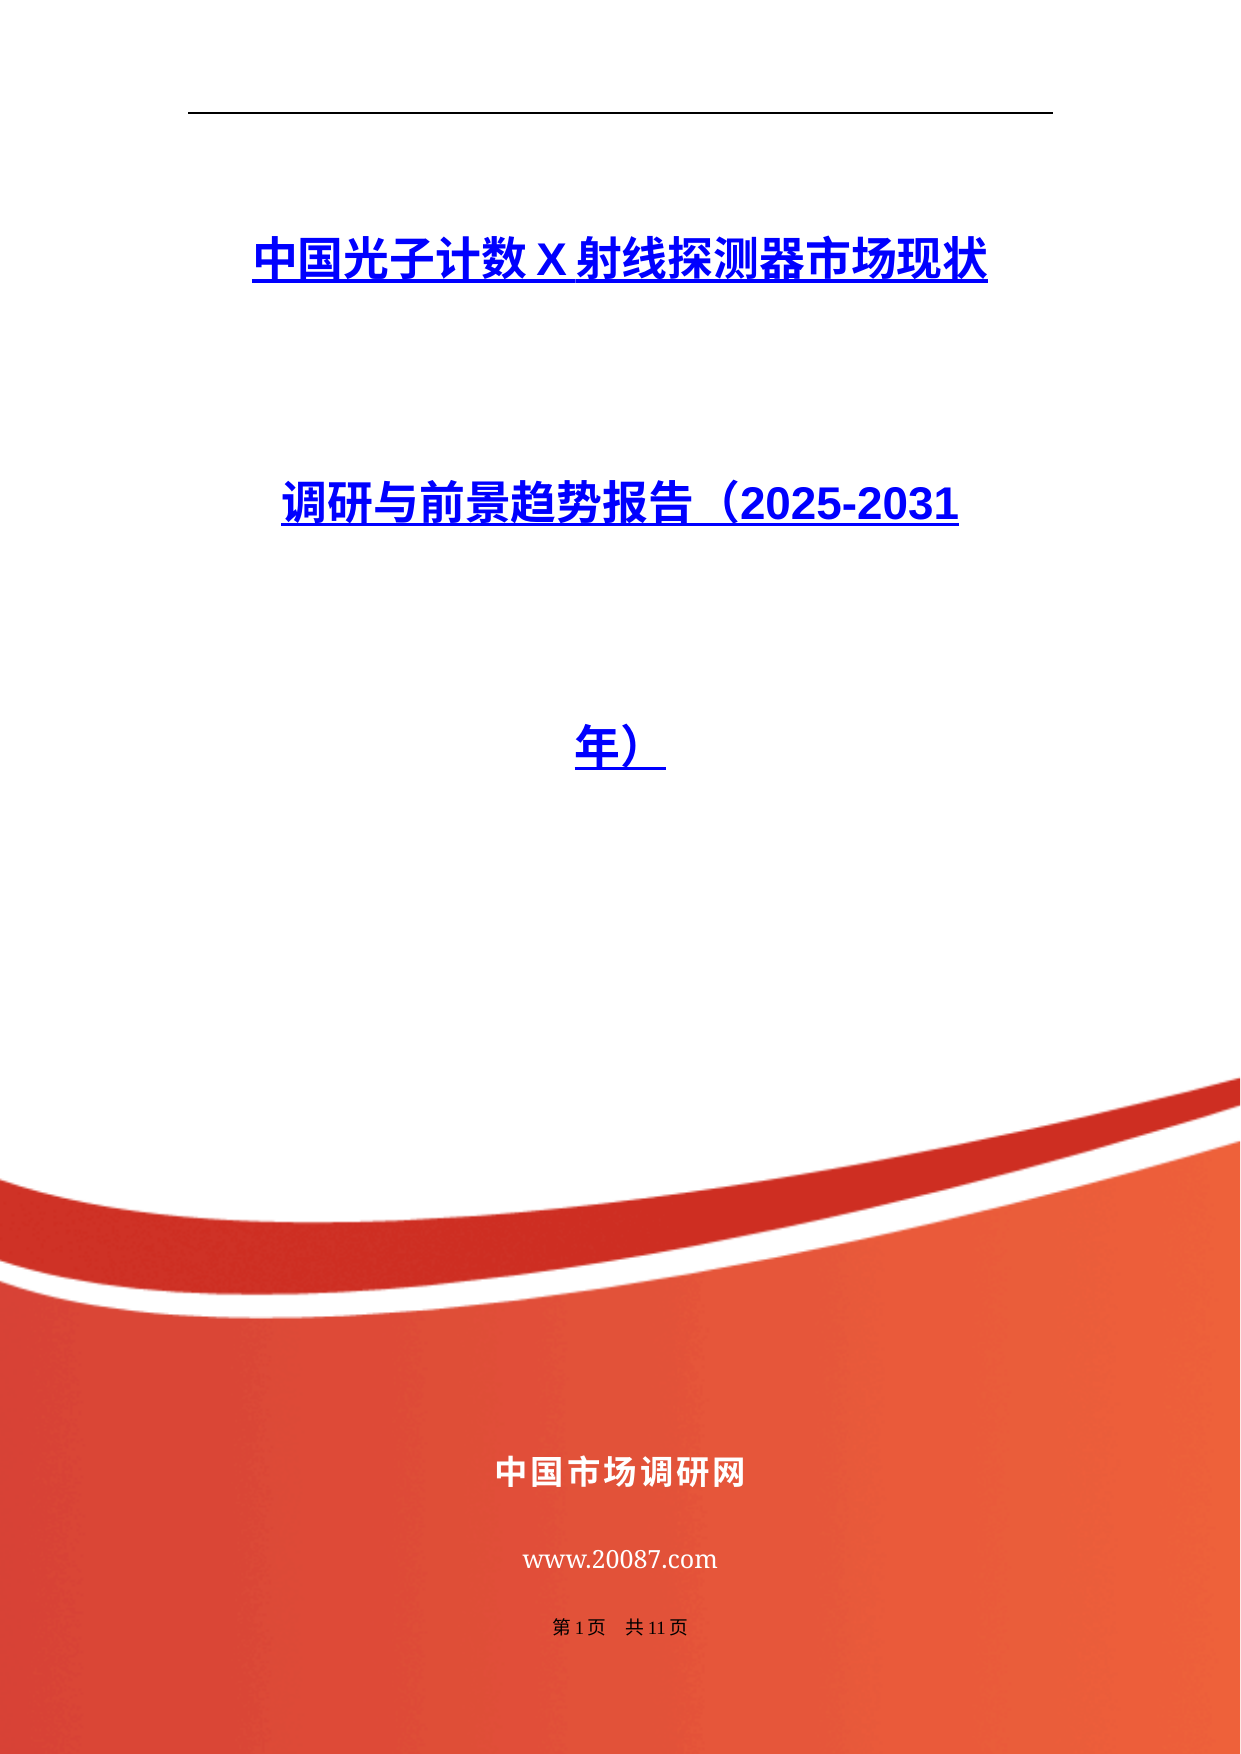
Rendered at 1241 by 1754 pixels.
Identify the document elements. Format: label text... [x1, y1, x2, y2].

table_header 中国光子计数X射线探测器市场现状调研与前景趋势报告（2025-2031年） [188, 207, 1053, 871]
picture [0, 1006, 1241, 1754]
text www.20087.com [187, 1526, 1053, 1591]
subtitle 中国市场调研网 [187, 1437, 1053, 1502]
